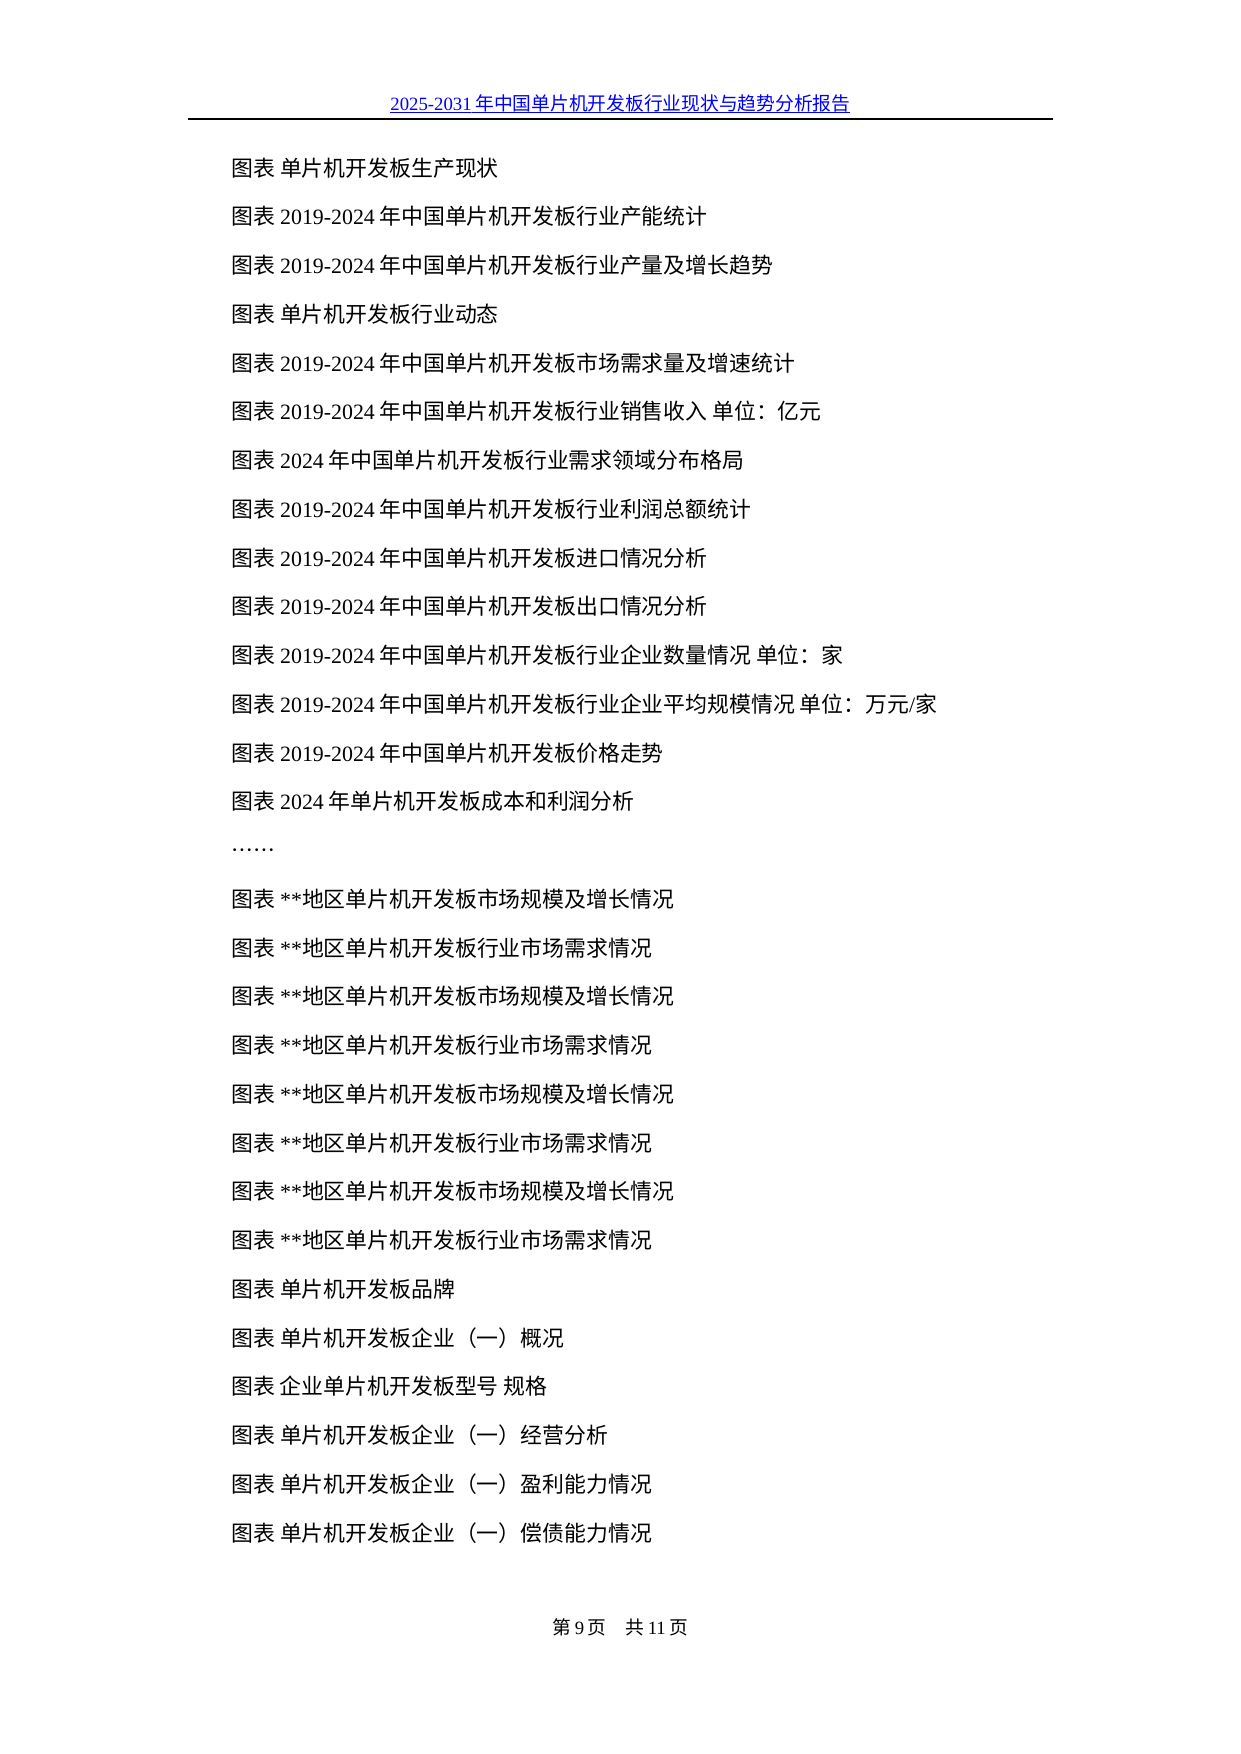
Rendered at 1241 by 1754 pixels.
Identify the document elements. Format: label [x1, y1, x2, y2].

text [187, 150, 1053, 1548]
